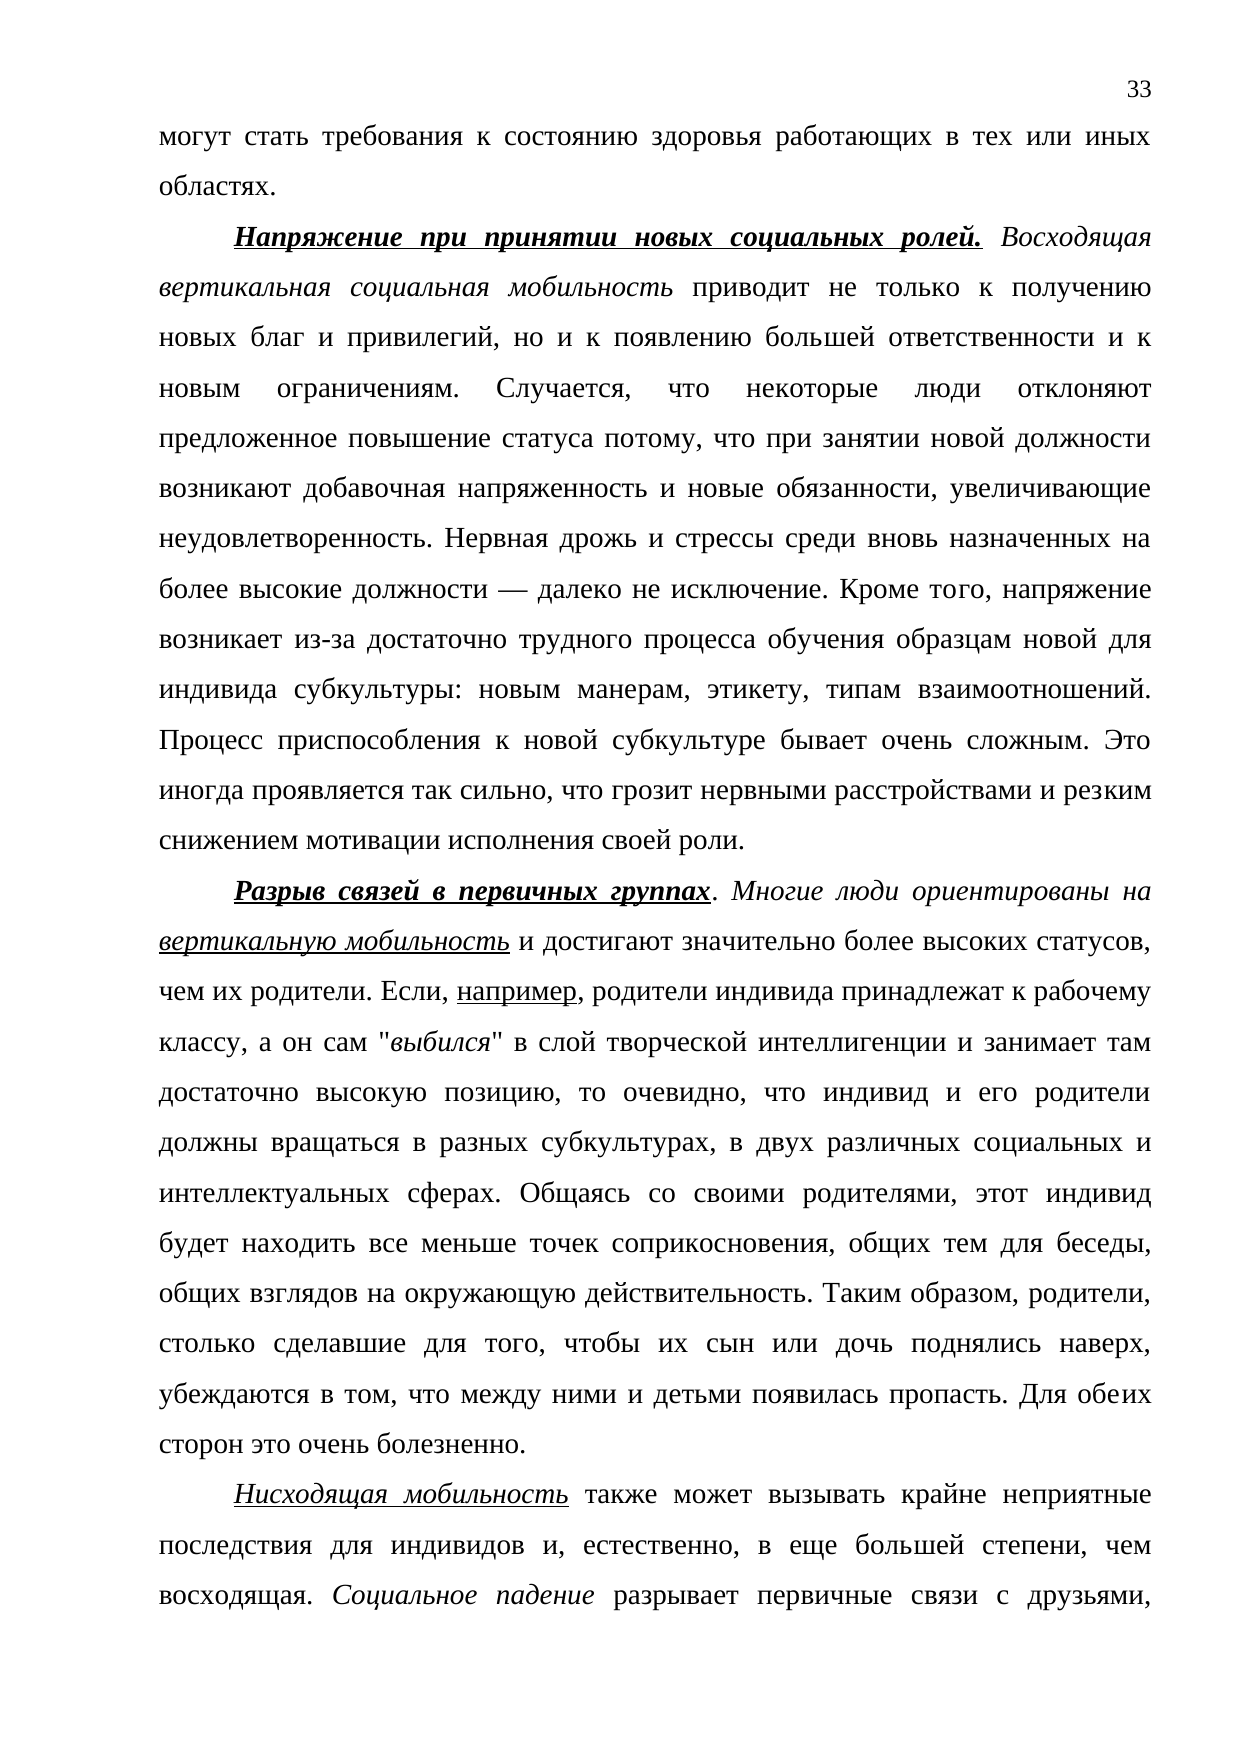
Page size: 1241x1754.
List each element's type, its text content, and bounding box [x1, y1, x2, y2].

text Разрыв связей в первичных группах. Многие люди ориентированы на вертикальную мобильность и достигают значительно более высоких статусов, чем их родители. Если, например, родители индивида принадлежат к рабочему классу, а он сам "выбился" в слой творческой интеллигенции и занимает там достаточно высокую позицию, то очевидно, что индивид и его родители должны вращаться в разных субкультурах, в двух различных социальных и интеллектуальных сферах. Общаясь со своими родителями, этот индивид будет находить все меньше точек соприкосновения, общих тем для беседы, общих взглядов на окружающую действительность. Таким образом, родители, столько сделавшие для того, чтобы их сын или дочь поднялись наверх, убеждаются в том, что между ними и детьми появилась пропасть. Для обеих сторон это очень болезненно. [158, 873, 1152, 1460]
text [158, 1477, 1152, 1611]
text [158, 118, 1152, 202]
text Напряжение при принятии новых социальных ролей. Восходящая вертикальная социальная мобильность приводит не только к получению новых благ и привилегий, но и к появлению большей ответственности и к новым ограничениям. Случается, что некоторые люди отклоняют предложенное повышение статуса потому, что при занятии новой должности возникают добавочная напряженность и новые обязанности, увеличивающие неудовлетворенность. Нервная дрожь и стрессы среди вновь назначенных на более высокие должности — далеко не исключение. Кроме того, напряжение возникает из-за достаточно трудного процесса обучения образцам новой для индивида субкультуры: новым манерам, этикету, типам взаимоотношений. Процесс приспособления к новой субкультуре бывает очень сложным. Это иногда проявляется так сильно, что грозит нервными расстройствами и резким снижением мотивации исполнения своей роли. [158, 219, 1152, 856]
